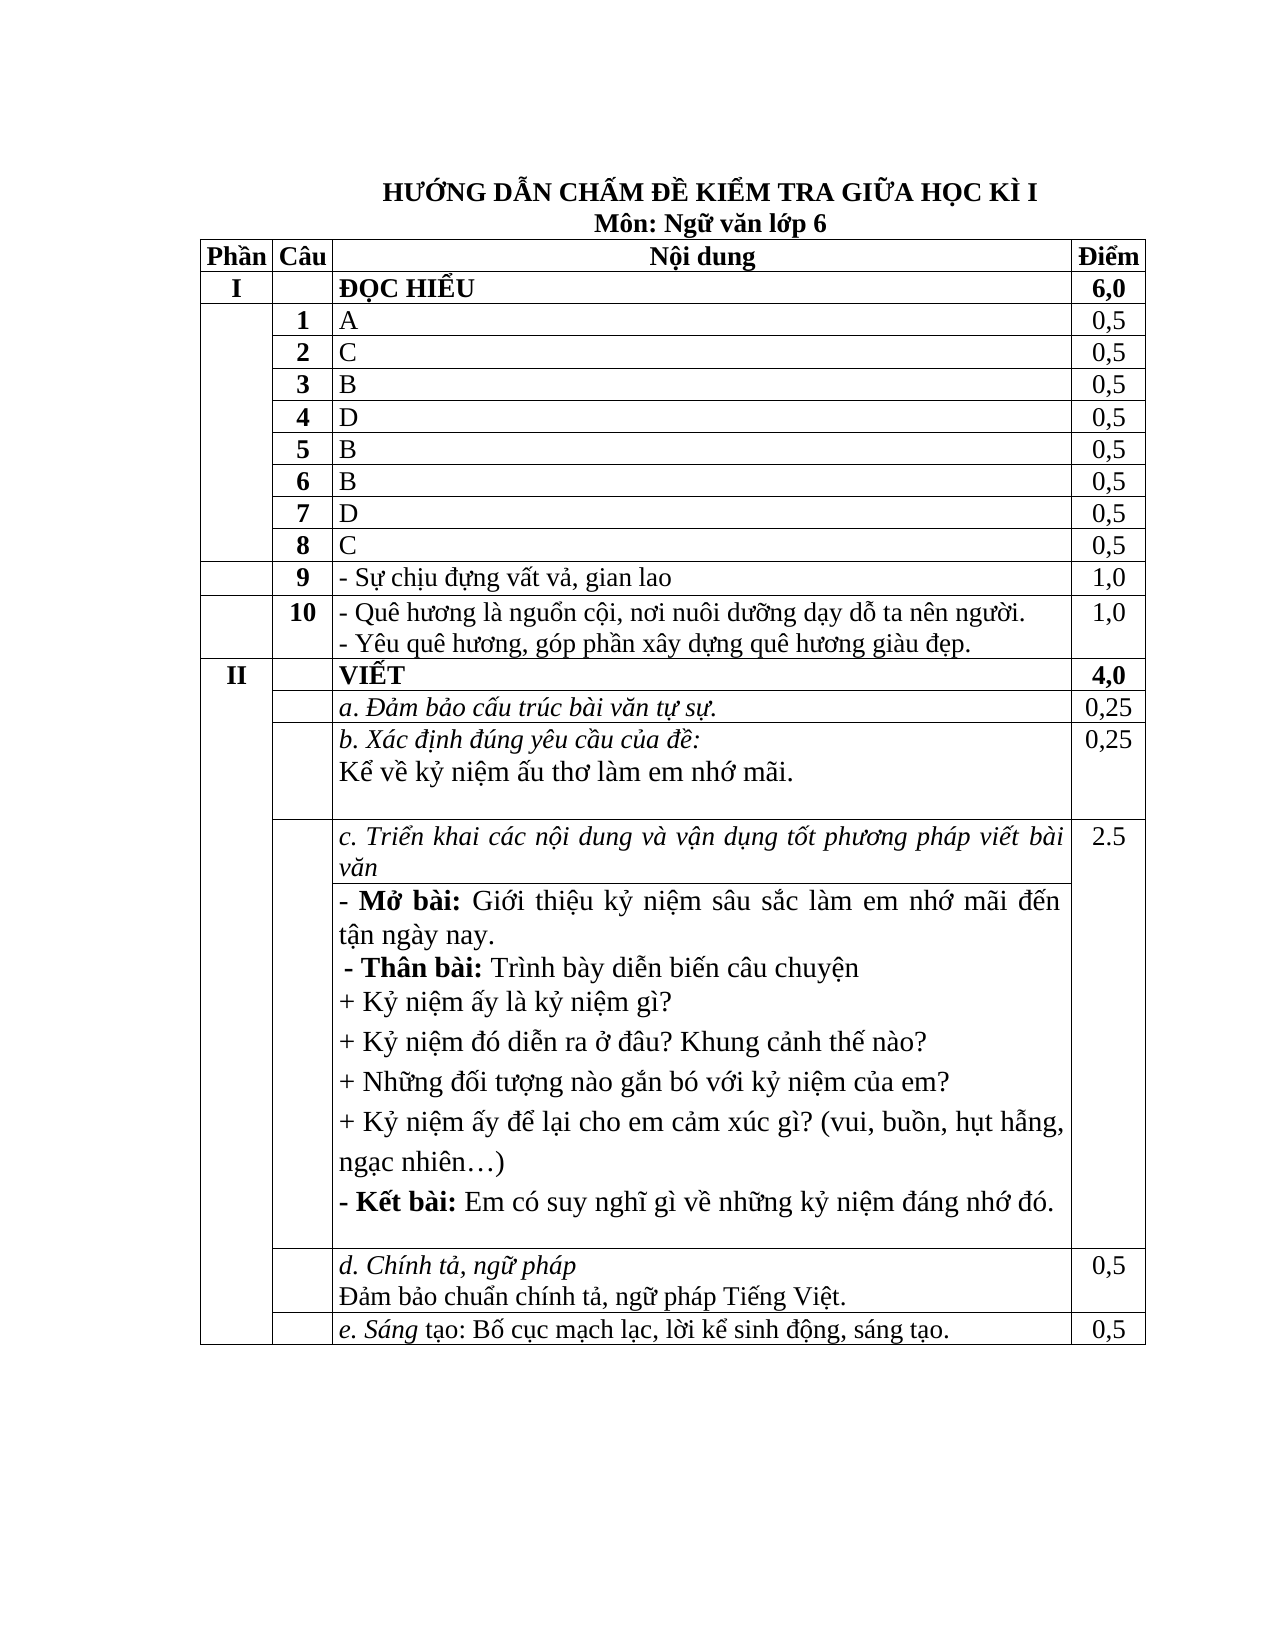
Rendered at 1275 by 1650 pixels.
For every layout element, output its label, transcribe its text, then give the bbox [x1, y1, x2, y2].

table_cell [201, 562, 272, 594]
table_cell 1,0 [1072, 596, 1145, 658]
table_cell 0,5 [1072, 465, 1145, 496]
table_cell - Mở bài: Giới thiệu kỷ niệm sâu sắc làm em nhớ mãi đến tận ngày nay. - Thân bài: Trình bày diễn biến câu chuyện + Kỷ niệm ấy là kỷ niệm gì? + Kỷ niệm đó diễn ra ở đâu? Khung cảnh thế nào? + Những đối tượng nào gắn bó với kỷ niệm của em? + Kỷ niệm ấy để lại cho em cảm xúc gì? (vui, buồn, hụt hẫng, ngạc nhiên…) - Kết bài: Em có suy nghĩ gì về những kỷ niệm đáng nhớ đó. [333, 884, 1071, 1248]
table_cell [273, 723, 332, 819]
table_cell [273, 691, 332, 722]
table_cell 0,5 [1072, 497, 1145, 528]
table_cell B [333, 465, 1071, 496]
table_cell [273, 1249, 332, 1312]
table_cell 2 [273, 336, 332, 367]
table_cell b. Xác định đúng yêu cầu của đề: Kể về kỷ niệm ấu thơ làm em nhớ mãi. [333, 723, 1071, 819]
table_cell 8 [273, 529, 332, 561]
table_header Câu [273, 240, 332, 271]
table_cell 7 [273, 497, 332, 528]
table_cell 0,5 [1072, 433, 1145, 464]
text HƯỚNG DẪN CHẤM ĐỀ KIỂM TRA GIỮA HỌC KÌ I [119, 176, 1227, 207]
table_cell 0,5 [1072, 369, 1145, 399]
table_cell a. Đảm bảo cấu trúc bài văn tự sự. [333, 691, 1071, 722]
table_cell 4,0 [1072, 659, 1145, 690]
table_cell B [333, 369, 1071, 399]
table_cell I [201, 272, 272, 303]
table_cell 0,5 [1072, 304, 1145, 335]
table_cell 0,5 [1072, 1313, 1145, 1344]
table_header Điểm [1072, 240, 1145, 271]
table_cell 0,5 [1072, 1249, 1145, 1312]
table_cell 5 [273, 433, 332, 464]
table_cell - Sự chịu đựng vất vả, gian lao [333, 562, 1071, 594]
table_cell 9 [273, 562, 332, 594]
table_cell 0,5 [1072, 401, 1145, 432]
table_cell 0,5 [1072, 529, 1145, 561]
table_cell e. Sáng tạo: Bố cục mạch lạc, lời kể sinh động, sáng tạo. [333, 1313, 1071, 1344]
table_header Nội dung [333, 240, 1071, 271]
table_cell VIẾT [333, 659, 1071, 690]
table_cell d. Chính tả, ngữ pháp Đảm bảo chuẩn chính tả, ngữ pháp Tiếng Việt. [333, 1249, 1071, 1312]
table_cell [273, 820, 332, 1248]
table_cell [273, 1313, 332, 1344]
table_cell ĐỌC HIỂU [333, 272, 1071, 303]
table_cell 4 [273, 401, 332, 432]
text Môn: Ngữ văn lớp 6 [119, 207, 1227, 239]
table_cell B [333, 433, 1071, 464]
table_cell D [333, 401, 1071, 432]
table_cell [273, 272, 332, 303]
table_cell [273, 659, 332, 690]
table_cell 3 [273, 369, 332, 399]
table_cell 10 [273, 596, 332, 658]
table_cell [201, 304, 272, 561]
table_cell II [201, 659, 272, 1344]
table_cell D [333, 497, 1071, 528]
table_cell 1 [273, 304, 332, 335]
table_cell A [333, 304, 1071, 335]
table_cell 0,25 [1072, 691, 1145, 722]
table_header Phần [201, 240, 272, 271]
table_cell 2.5 [1072, 820, 1145, 1248]
table_cell 0,25 [1072, 723, 1145, 819]
table_cell [201, 596, 272, 658]
table_cell 1,0 [1072, 562, 1145, 594]
table_cell C [333, 336, 1071, 367]
table_cell C [333, 529, 1071, 561]
table_cell - Quê hương là nguổn cội, nơi nuôi dưỡng dạy dỗ ta nên người. - Yêu quê hương, góp phần xây dựng quê hương giàu đẹp. [333, 596, 1071, 658]
table_cell 6 [273, 465, 332, 496]
table_cell 0,5 [1072, 336, 1145, 367]
table_cell 6,0 [1072, 272, 1145, 303]
table_cell c. Triển khai các nội dung và vận dụng tốt phương pháp viết bài văn [333, 820, 1071, 882]
